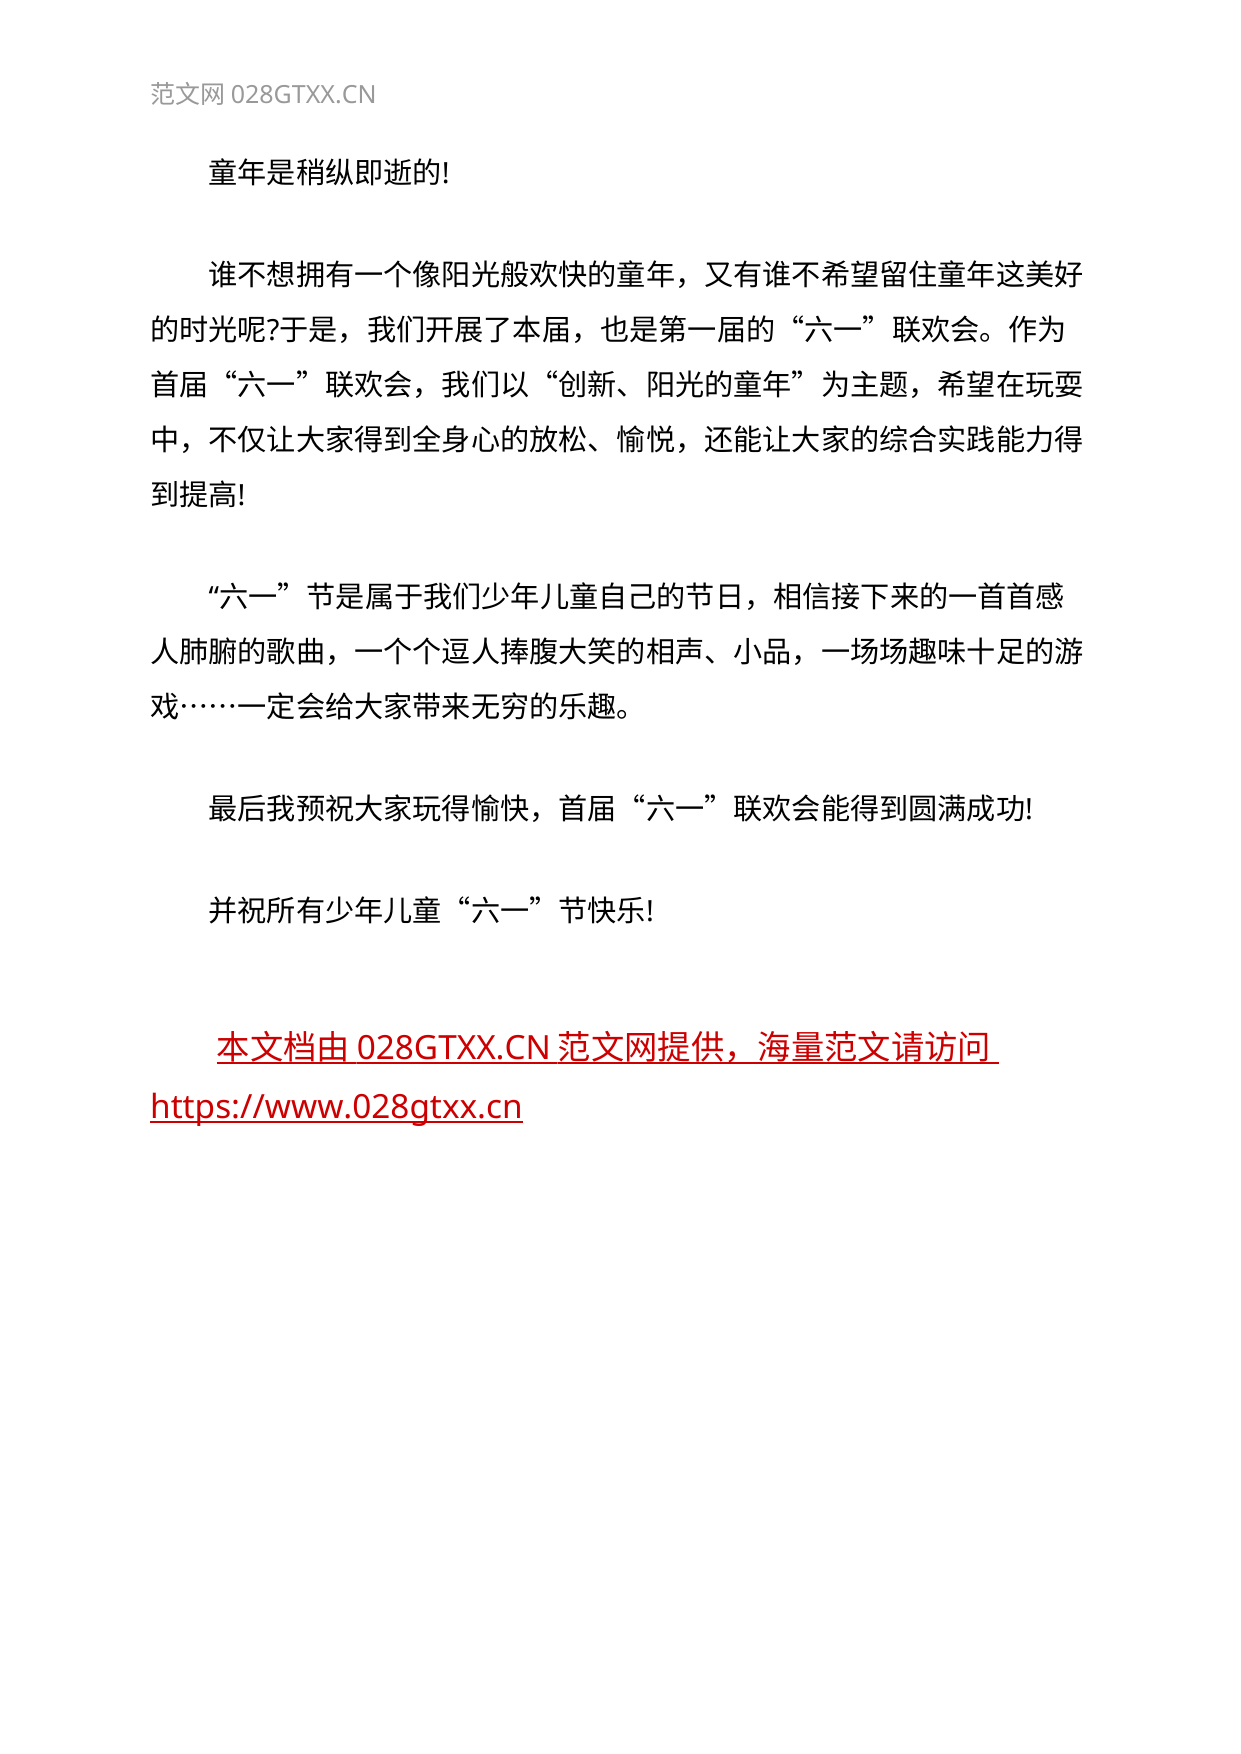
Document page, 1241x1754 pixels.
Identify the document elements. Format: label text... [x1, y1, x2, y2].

text “六一”节是属于我们少年儿童自己的节日，相信接下来的一首首感人肺腑的歌曲，一个个逗人捧腹大笑的相声、小品，一场场趣味十足的游戏……一定会给大家带来无穷的乐趣。 [150, 574, 1090, 726]
text 本文档由028GTXX.CN范文网提供，海量范文请访问 https://www.028gtxx.cn [150, 1021, 1090, 1128]
text 并祝所有少年儿童“六一”节快乐! [150, 887, 1090, 930]
text 谁不想拥有一个像阳光般欢快的童年，又有谁不希望留住童年这美好的时光呢?于是，我们开展了本届，也是第一届的“六一”联欢会。作为首届“六一”联欢会，我们以“创新、阳光的童年”为主题，希望在玩耍中，不仅让大家得到全身心的放松、愉悦，还能让大家的综合实践能力得到提高! [150, 252, 1090, 514]
text 童年是稍纵即逝的! [150, 150, 1090, 192]
text 最后我预祝大家玩得愉快，首届“六一”联欢会能得到圆满成功! [150, 785, 1090, 828]
